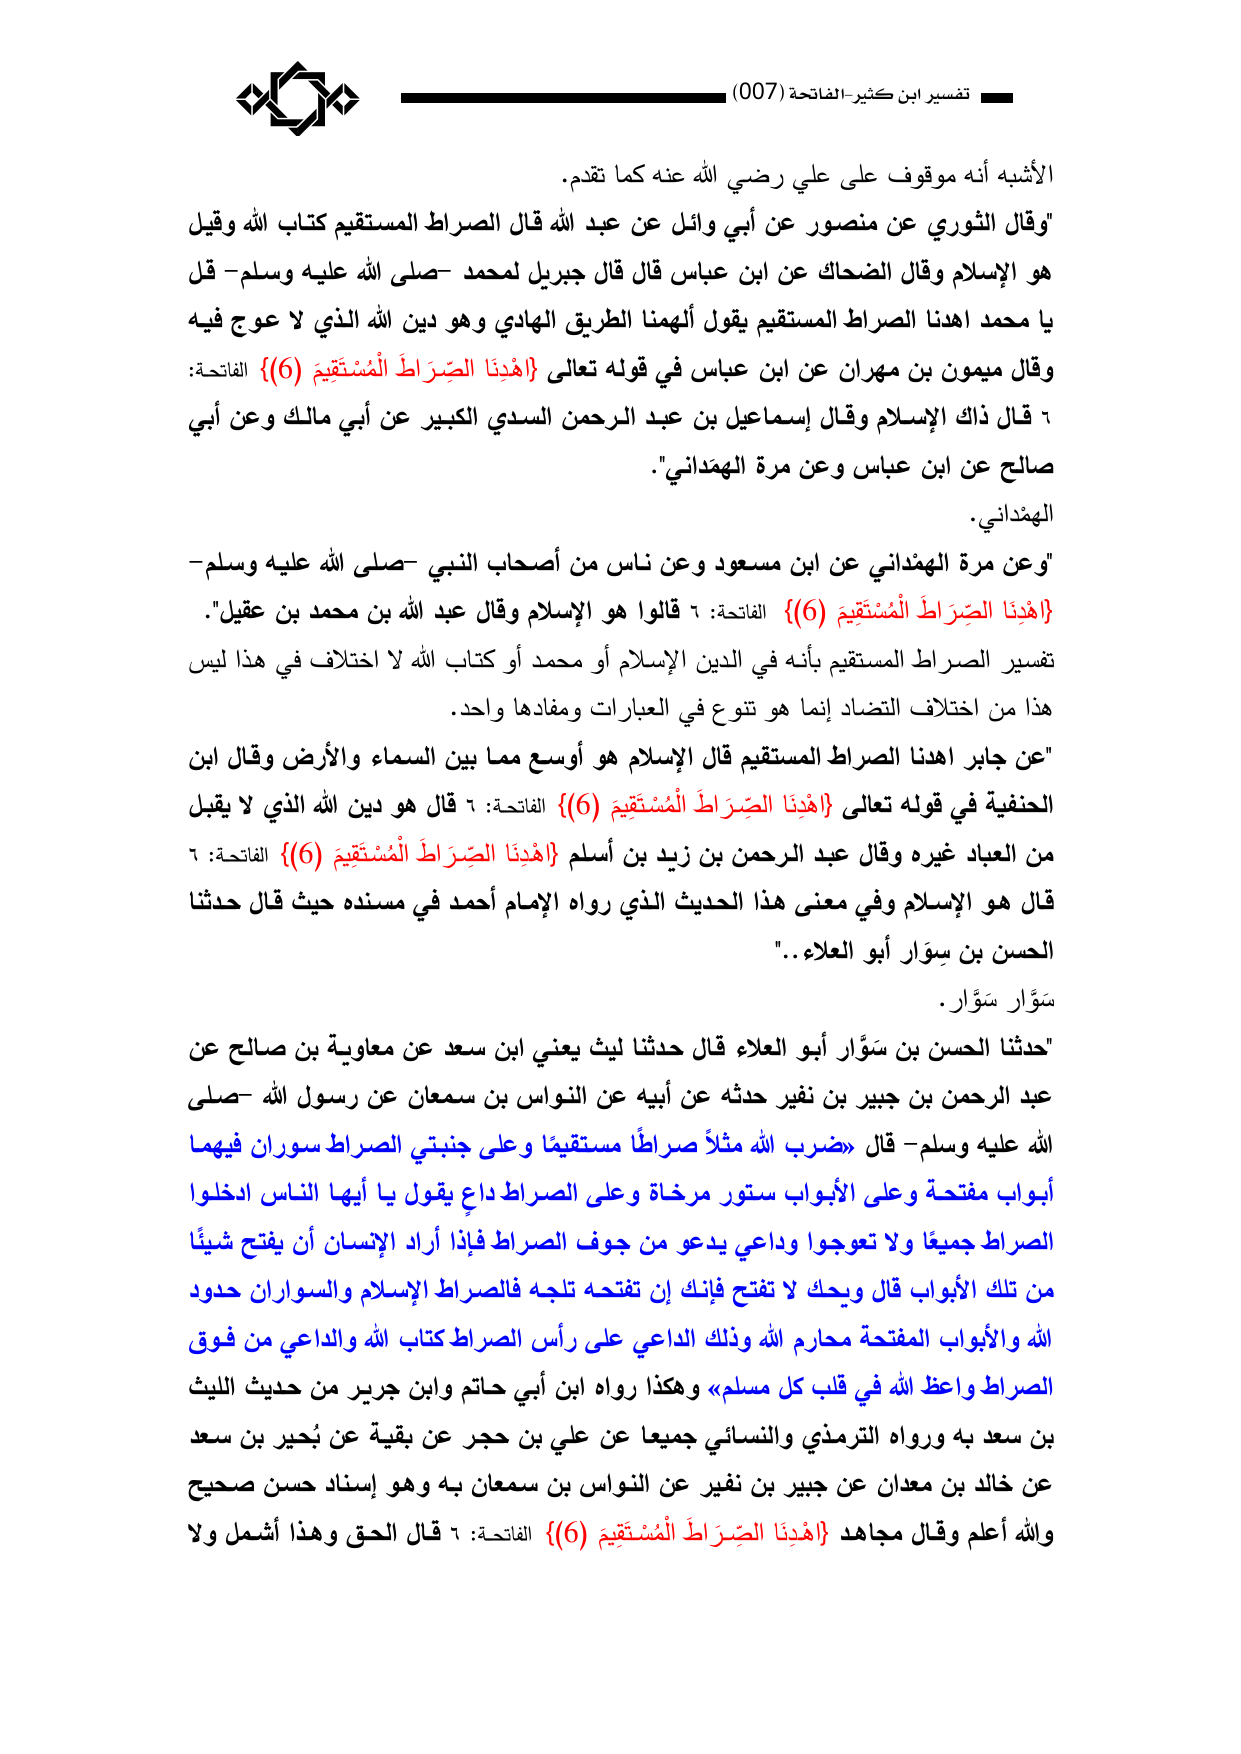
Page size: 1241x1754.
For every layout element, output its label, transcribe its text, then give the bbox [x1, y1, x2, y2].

text سَوَّار سَوَّار. [187, 974, 1053, 1023]
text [187, 1023, 1053, 1557]
text الأشبه أنه موقوف على علي رضي الله عنه كما تقدم. [187, 150, 1053, 198]
text "وقال الثوري عن منصور عن أبي وائل عن عبد الله قال الصراط المستقيم كتاب الله وقيل هو الإسلام وقال الضحاك عن ابن عباس قال قال جبريل لمحمد -صلى الله عليه وسلم- قل يا محمد اهدنا الصراط المستقيم يقول ألهمنا الطريق الهادي وهو دين الله الذي لا عوج فيه وقال ميمون بن مهران عن ابن عباس في قوله تعالى {اهْدِنَا الصِّرَاطَ الْمُسْتَقِيمَ (6)} الفاتحة: ٦ قال ذاك الإسلام وقال إسماعيل بن عبد الرحمن السدي الكبير عن أبي مالك وعن أبي صالح عن ابن عباس وعن مرة الهمَداني". [187, 198, 1053, 489]
text "وعن مرة الهمْداني عن ابن مسعود وعن ناس من أصحاب النبي -صلى الله عليه وسلم- {اهْدِنَا الصِّرَاطَ الْمُسْتَقِيمَ (6)} الفاتحة: ٦ قالوا هو الإسلام وقال عبد الله بن محمد بن عقيل". [187, 538, 1053, 635]
text تفسير الصراط المستقيم بأنه في الدين الإسلام أو محمد أو كتاب الله لا اختلاف في هذا ليس هذا من اختلاف التضاد إنما هو تنوع في العبارات ومفادها واحد. [187, 635, 1053, 732]
text "عن جابر اهدنا الصراط المستقيم قال الإسلام هو أوسع مما بين السماء والأرض وقال ابن الحنفية في قوله تعالى {اهْدِنَا الصِّرَاطَ الْمُسْتَقِيمَ (6)} الفاتحة: ٦ قال هو دين الله الذي لا يقبل من العباد غيره وقال عبد الرحمن بن زيد بن أسلم {اهْدِنَا الصِّرَاطَ الْمُسْتَقِيمَ (6)} الفاتحة: ٦ قال هو الإسلام وفي معنى هذا الحديث الذي رواه الإمام أحمد في مسنده حيث قال حدثنا الحسن بن سِوَار أبو العلاء.." [187, 732, 1053, 974]
text الهمْداني. [187, 489, 1053, 538]
